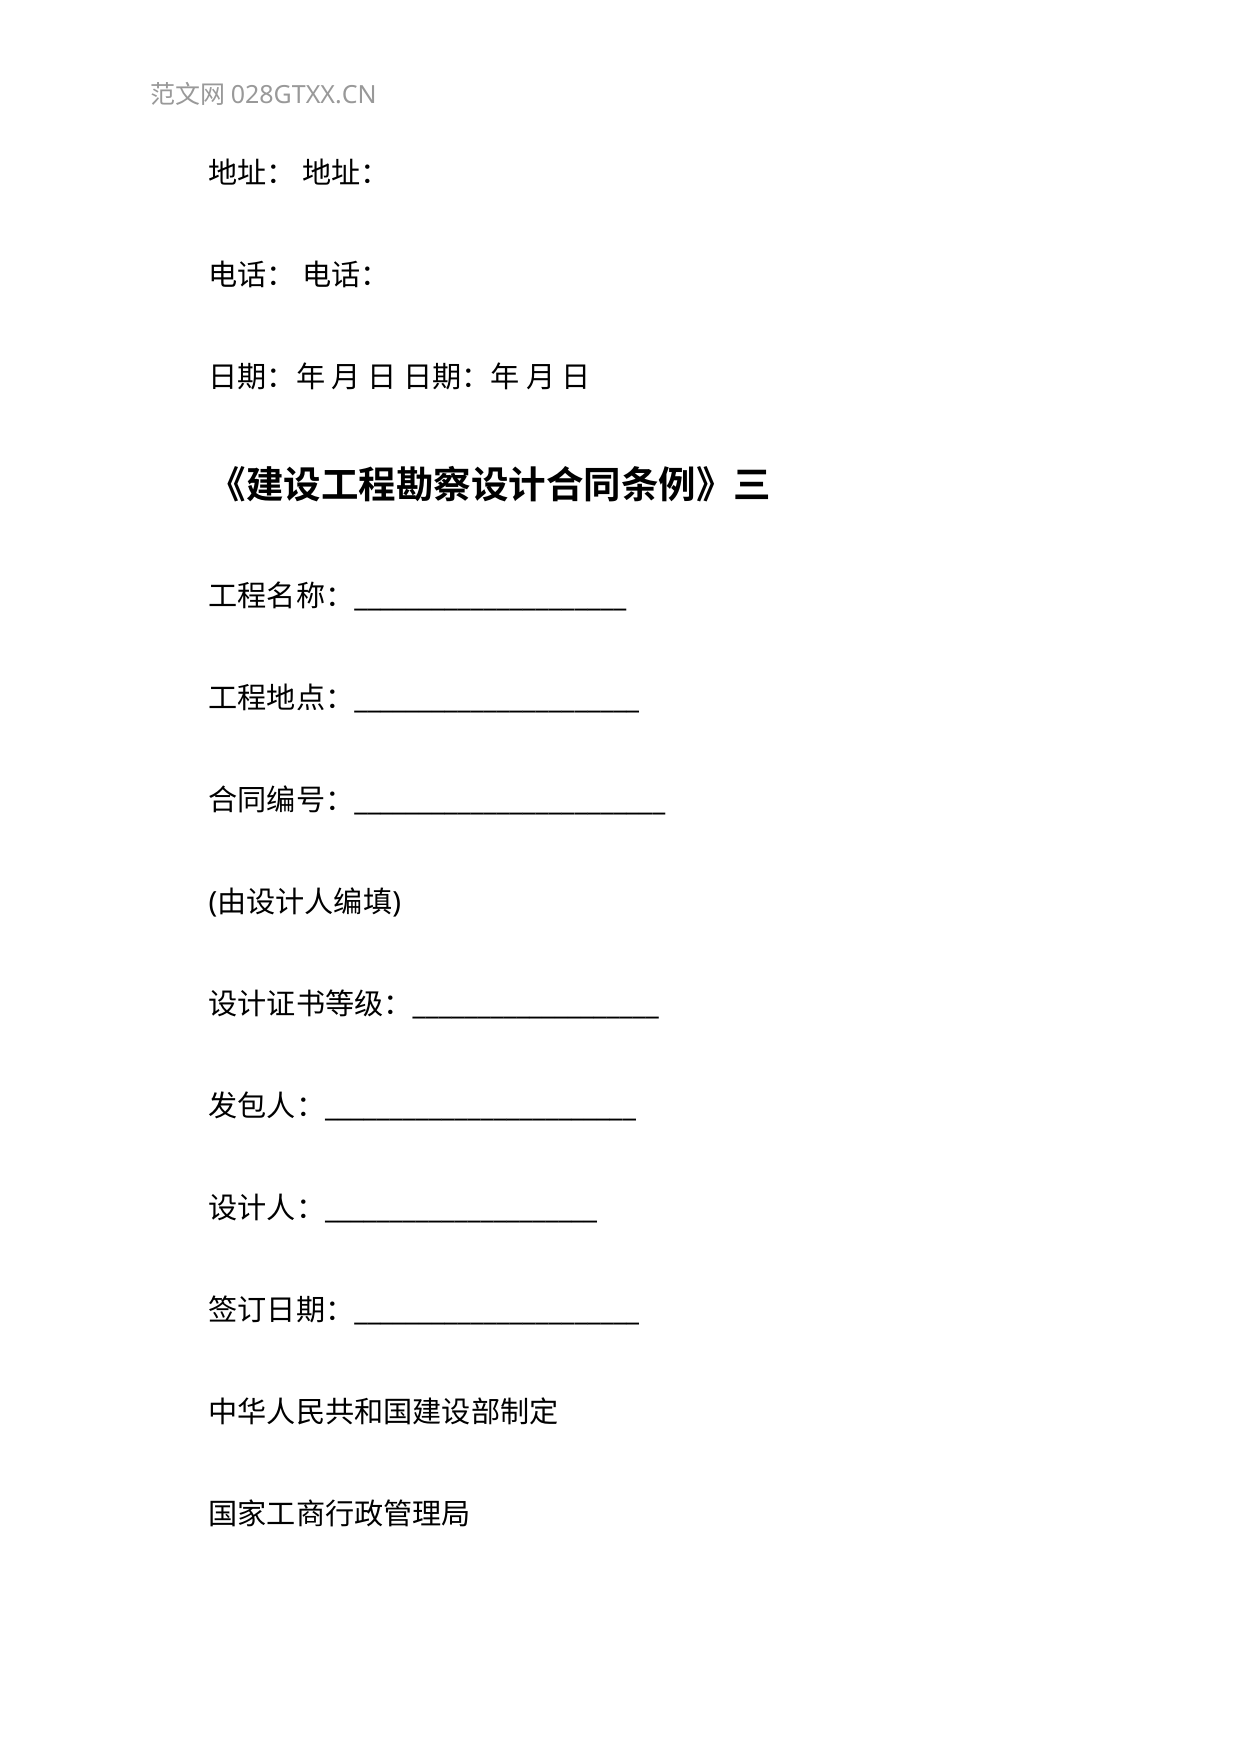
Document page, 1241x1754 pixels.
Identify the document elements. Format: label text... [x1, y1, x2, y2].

text 工程名称：_____________________ [150, 573, 1090, 615]
text (由设计人编填) [150, 879, 1090, 921]
text 设计人：_____________________ [150, 1184, 1090, 1227]
text 设计证书等级：___________________ [150, 981, 1090, 1023]
text 日期：年 月 日 日期：年 月 日 [150, 353, 1090, 396]
text 合同编号：________________________ [150, 777, 1090, 819]
text 电话： 电话： [150, 252, 1090, 294]
text 签订日期：______________________ [150, 1287, 1090, 1329]
text 工程地点：______________________ [150, 675, 1090, 717]
text 国家工商行政管理局 [150, 1490, 1090, 1533]
text 中华人民共和国建设部制定 [150, 1388, 1090, 1431]
text 地址： 地址： [150, 150, 1090, 192]
text 《建设工程勘察设计合同条例》三 [150, 455, 1090, 509]
text 发包人：________________________ [150, 1083, 1090, 1125]
